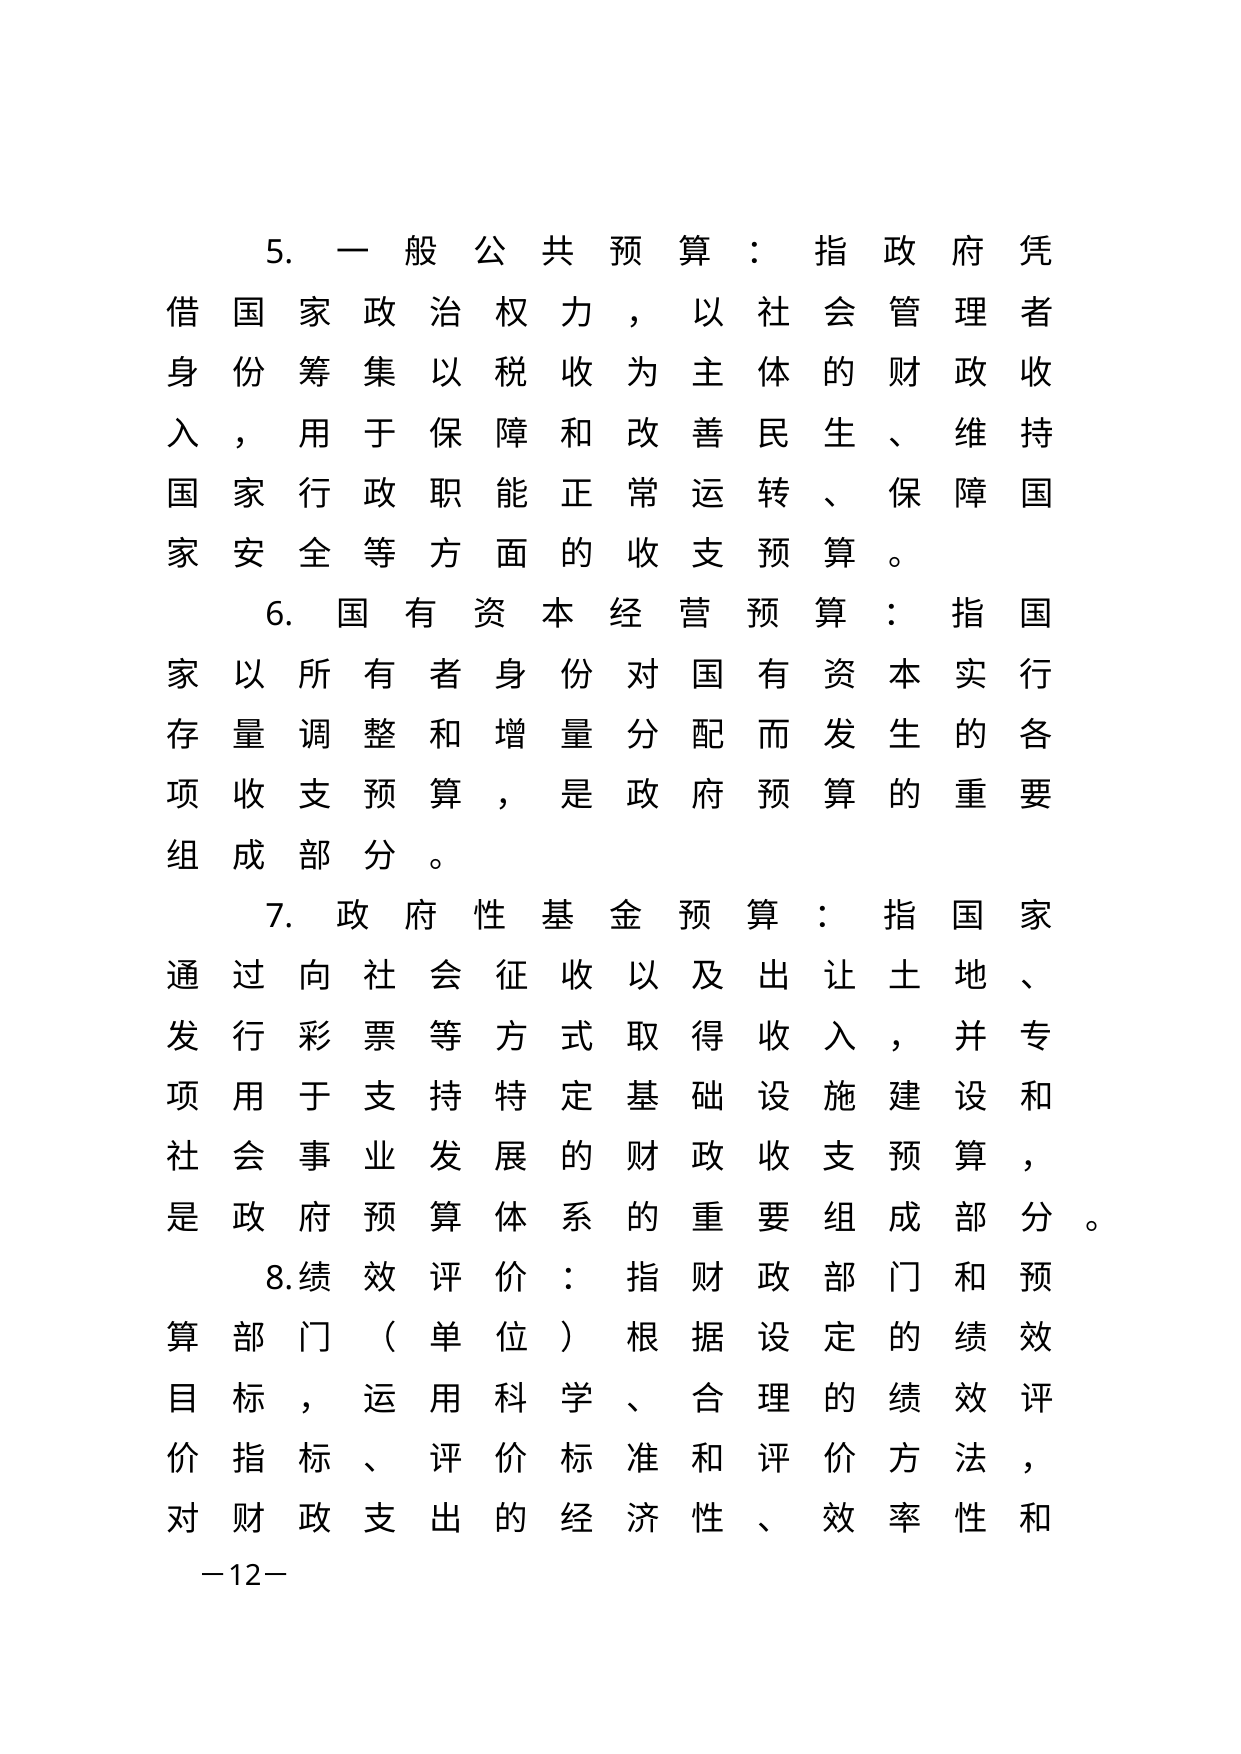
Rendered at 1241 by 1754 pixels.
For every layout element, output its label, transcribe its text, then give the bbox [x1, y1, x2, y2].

text 5. 一般公共预算：指政府凭借国家政治权力，以社会管理者身份筹集以税收为主体的财政收入，用于保障和改善民生、维持国家行政职能正常运转、保障国家安全等方面的收支预算。 [167, 219, 1085, 581]
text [167, 1245, 1085, 1546]
text 7. 政府性基金预算：指国家通过向社会征收以及出让土地、发行彩票等方式取得收入，并专项用于支持特定基础设施建设和社会事业发展的财政收支预算，是政府预算体系的重要组成部分。 [167, 883, 1085, 1245]
text 6. 国有资本经营预算：指国家以所有者身份对国有资本实行存量调整和增量分配而发生的各项收支预算，是政府预算的重要组成部分。 [167, 581, 1085, 883]
